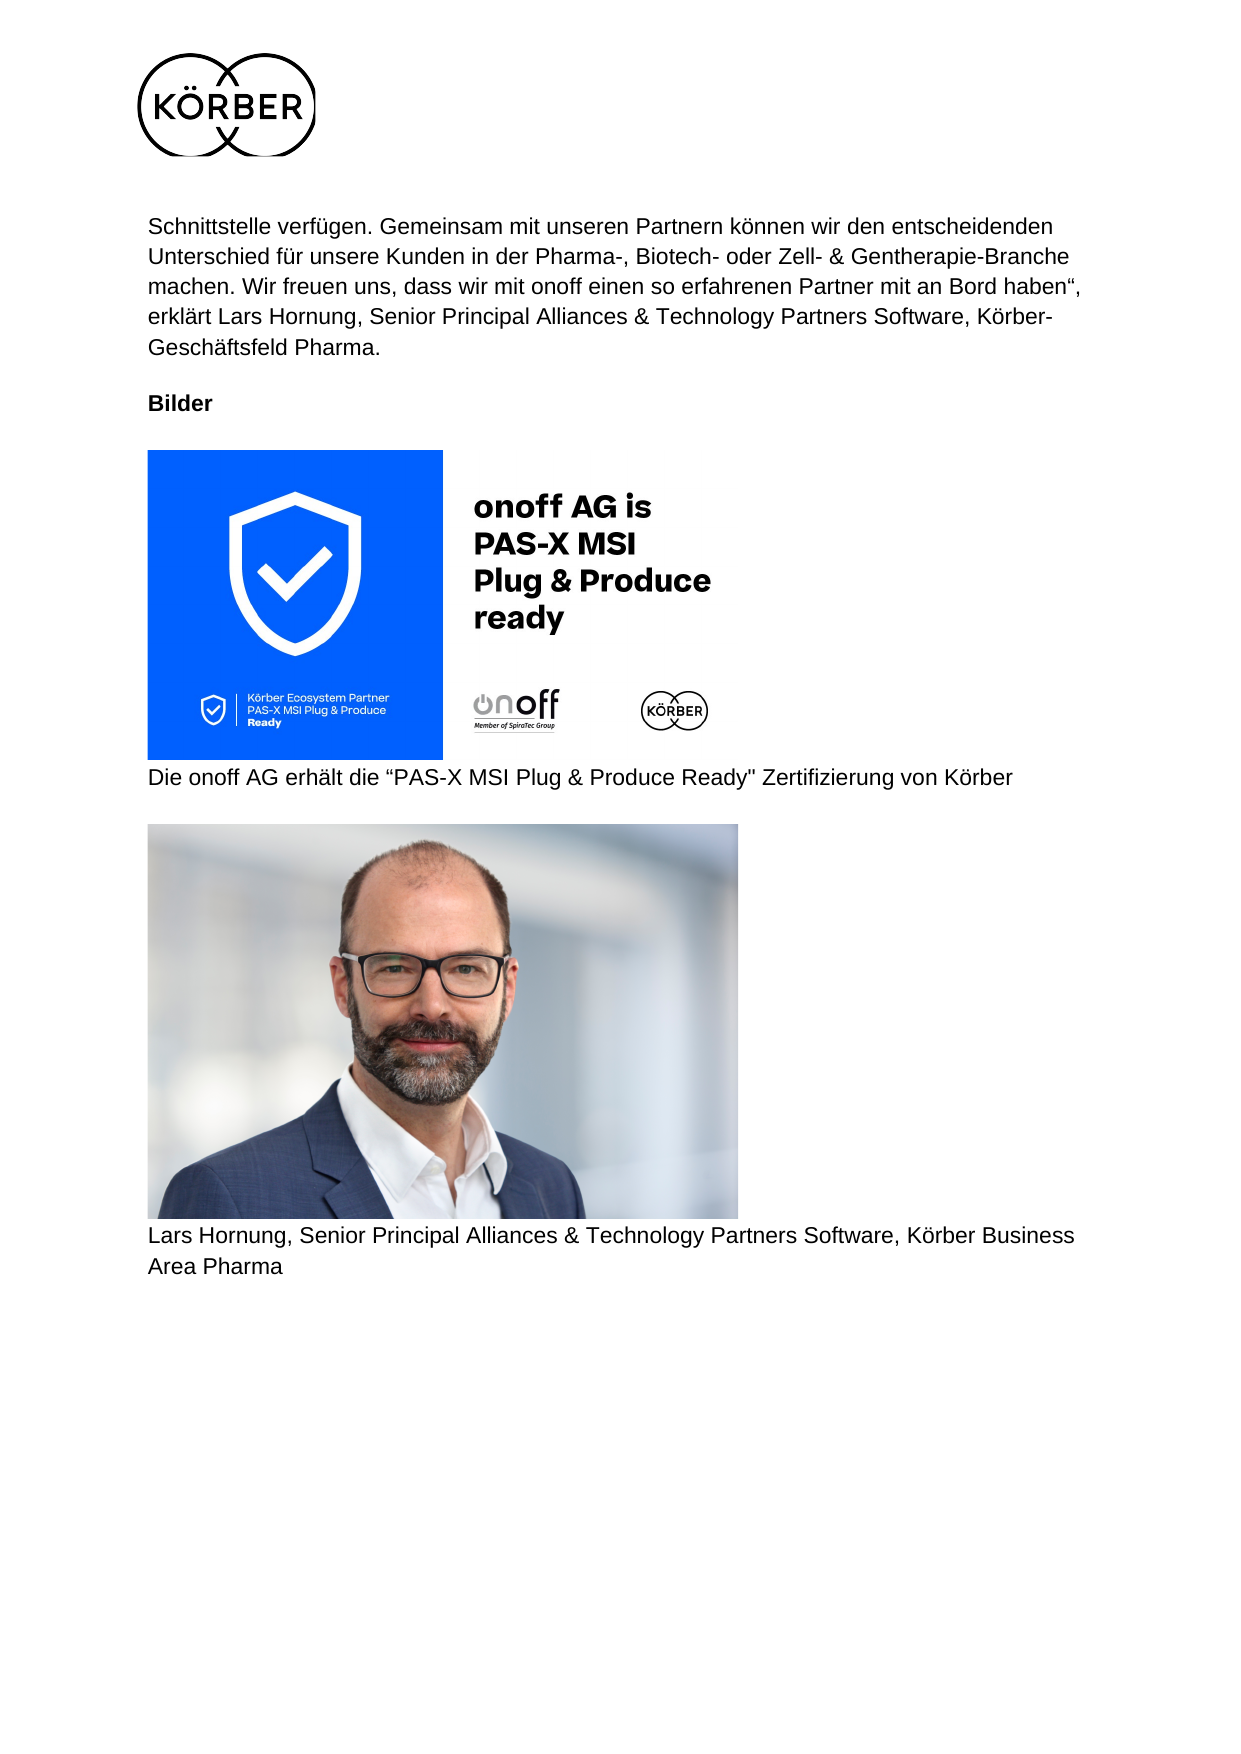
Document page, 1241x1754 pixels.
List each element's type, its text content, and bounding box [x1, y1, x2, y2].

picture [147, 824, 739, 1219]
text Lars Hornung, Senior Principal Alliances & Technology Partners Software, Körber Business Area Pharma [148, 1222, 1092, 1279]
picture [137, 53, 315, 157]
text Bilder [148, 390, 1092, 416]
text Die onoff AG erhält die “PAS-X MSI Plug & Produce Ready" Zertifizierung von Körber [148, 764, 1092, 790]
picture [147, 450, 739, 760]
